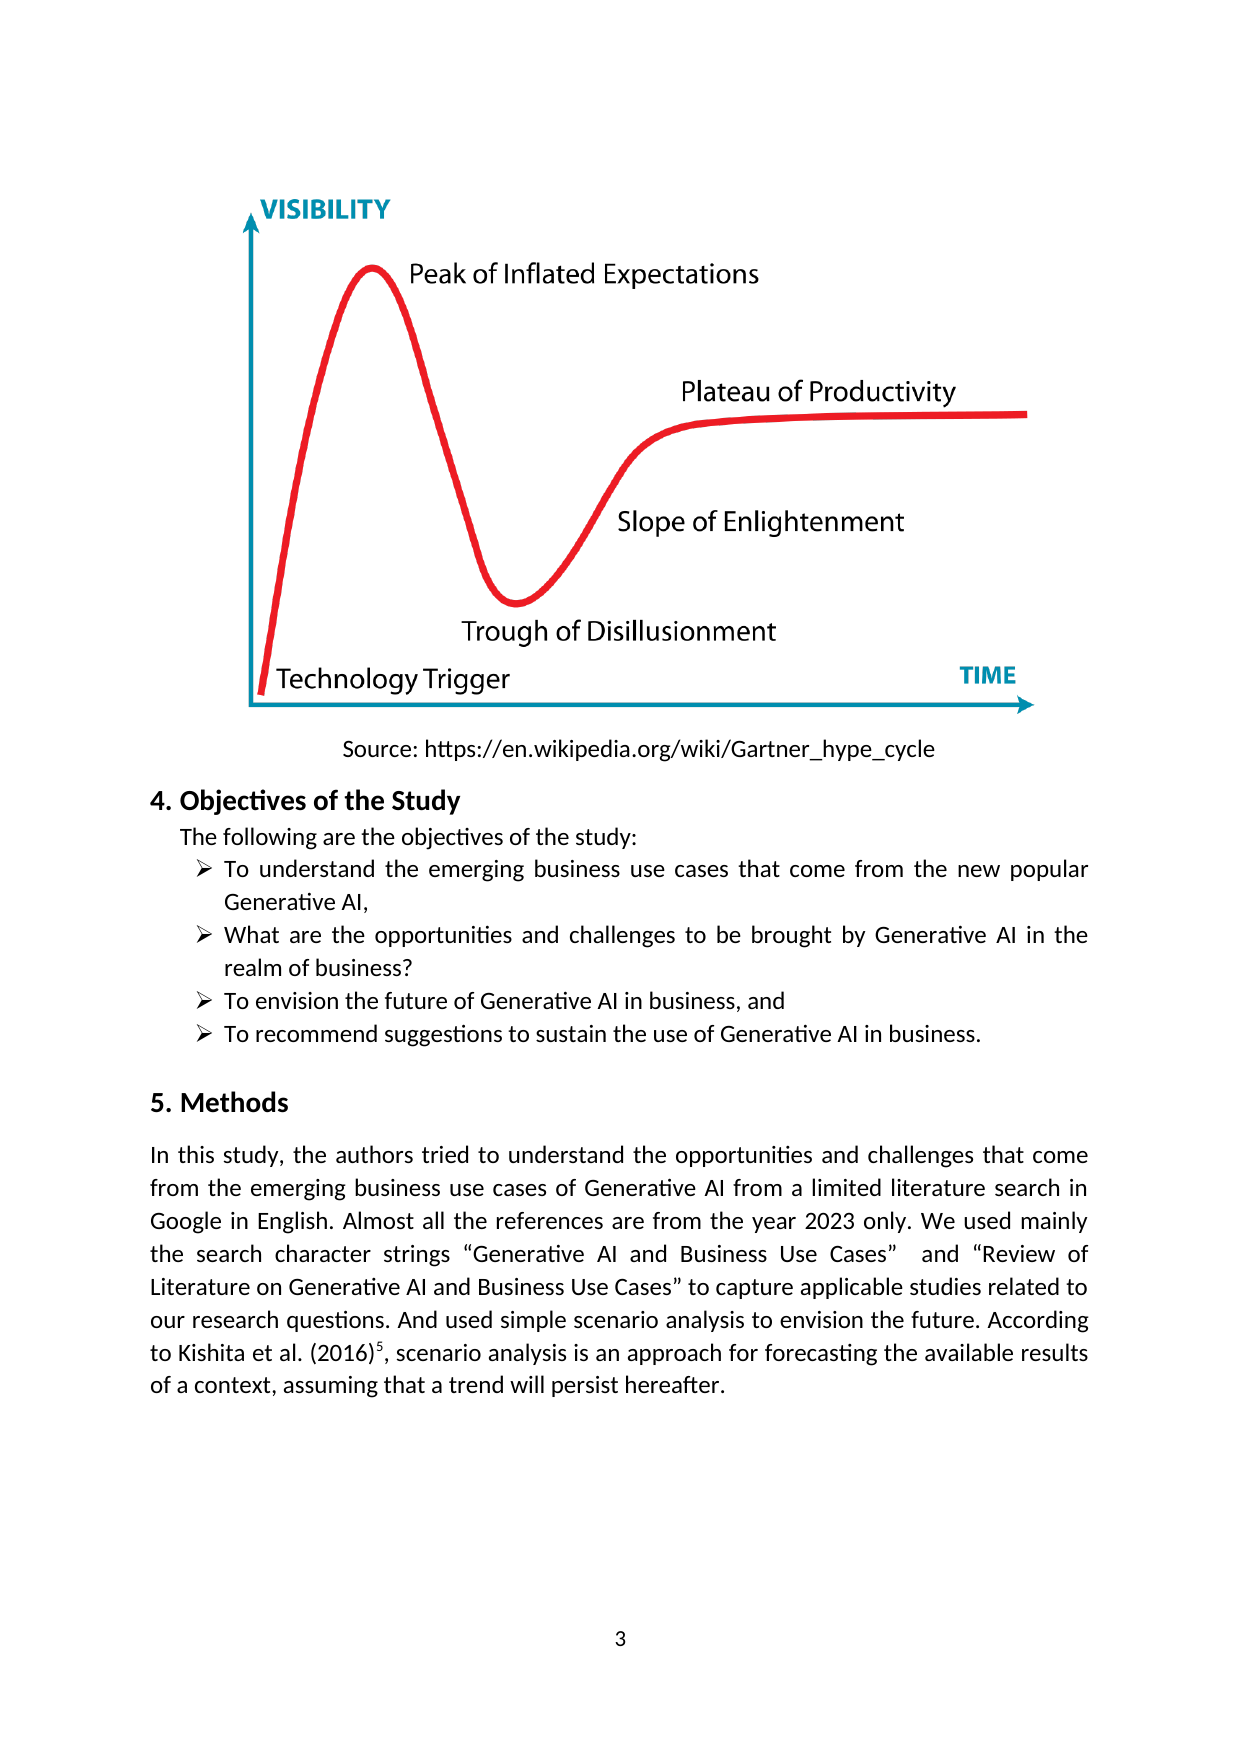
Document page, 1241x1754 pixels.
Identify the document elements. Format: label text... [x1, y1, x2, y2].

list To envision the future of Generative AI in business, and [194, 985, 1090, 1016]
list To understand the emerging business use cases that come from the new popular Generative AI, [194, 854, 1090, 917]
list The following are the objectives of the study: [179, 821, 1090, 851]
list To recommend suggestions to sustain the use of Generative AI in business. [194, 1018, 1090, 1049]
picture [242, 199, 1035, 714]
text Source: https://en.wikipedia.org/wiki/Gartner_hype_cycle [187, 733, 1090, 763]
picture [266, 199, 272, 209]
list Objectives of the Study [150, 782, 1090, 818]
list What are the opportunities and challenges to be brought by Generative AI in the realm of business? [194, 919, 1090, 983]
list Methods [150, 1084, 1090, 1120]
text In this study, the authors tried to understand the opportunities and challenges that come from the emerging business use cases of Generative AI from a limited literature search in Google in English. Almost all the references are from the year 2023 only. We used mainly the search character strings “Generative AI and Business Use Cases” and “Review of Literature on Generative AI and Business Use Cases” to capture applicable studies related to our research questions. And used simple scenario analysis to envision the future. According to Kishita et al. (2016), scenario analysis is an approach for forecasting the available results of a context, assuming that a trend will persist hereafter. [150, 1139, 1090, 1400]
